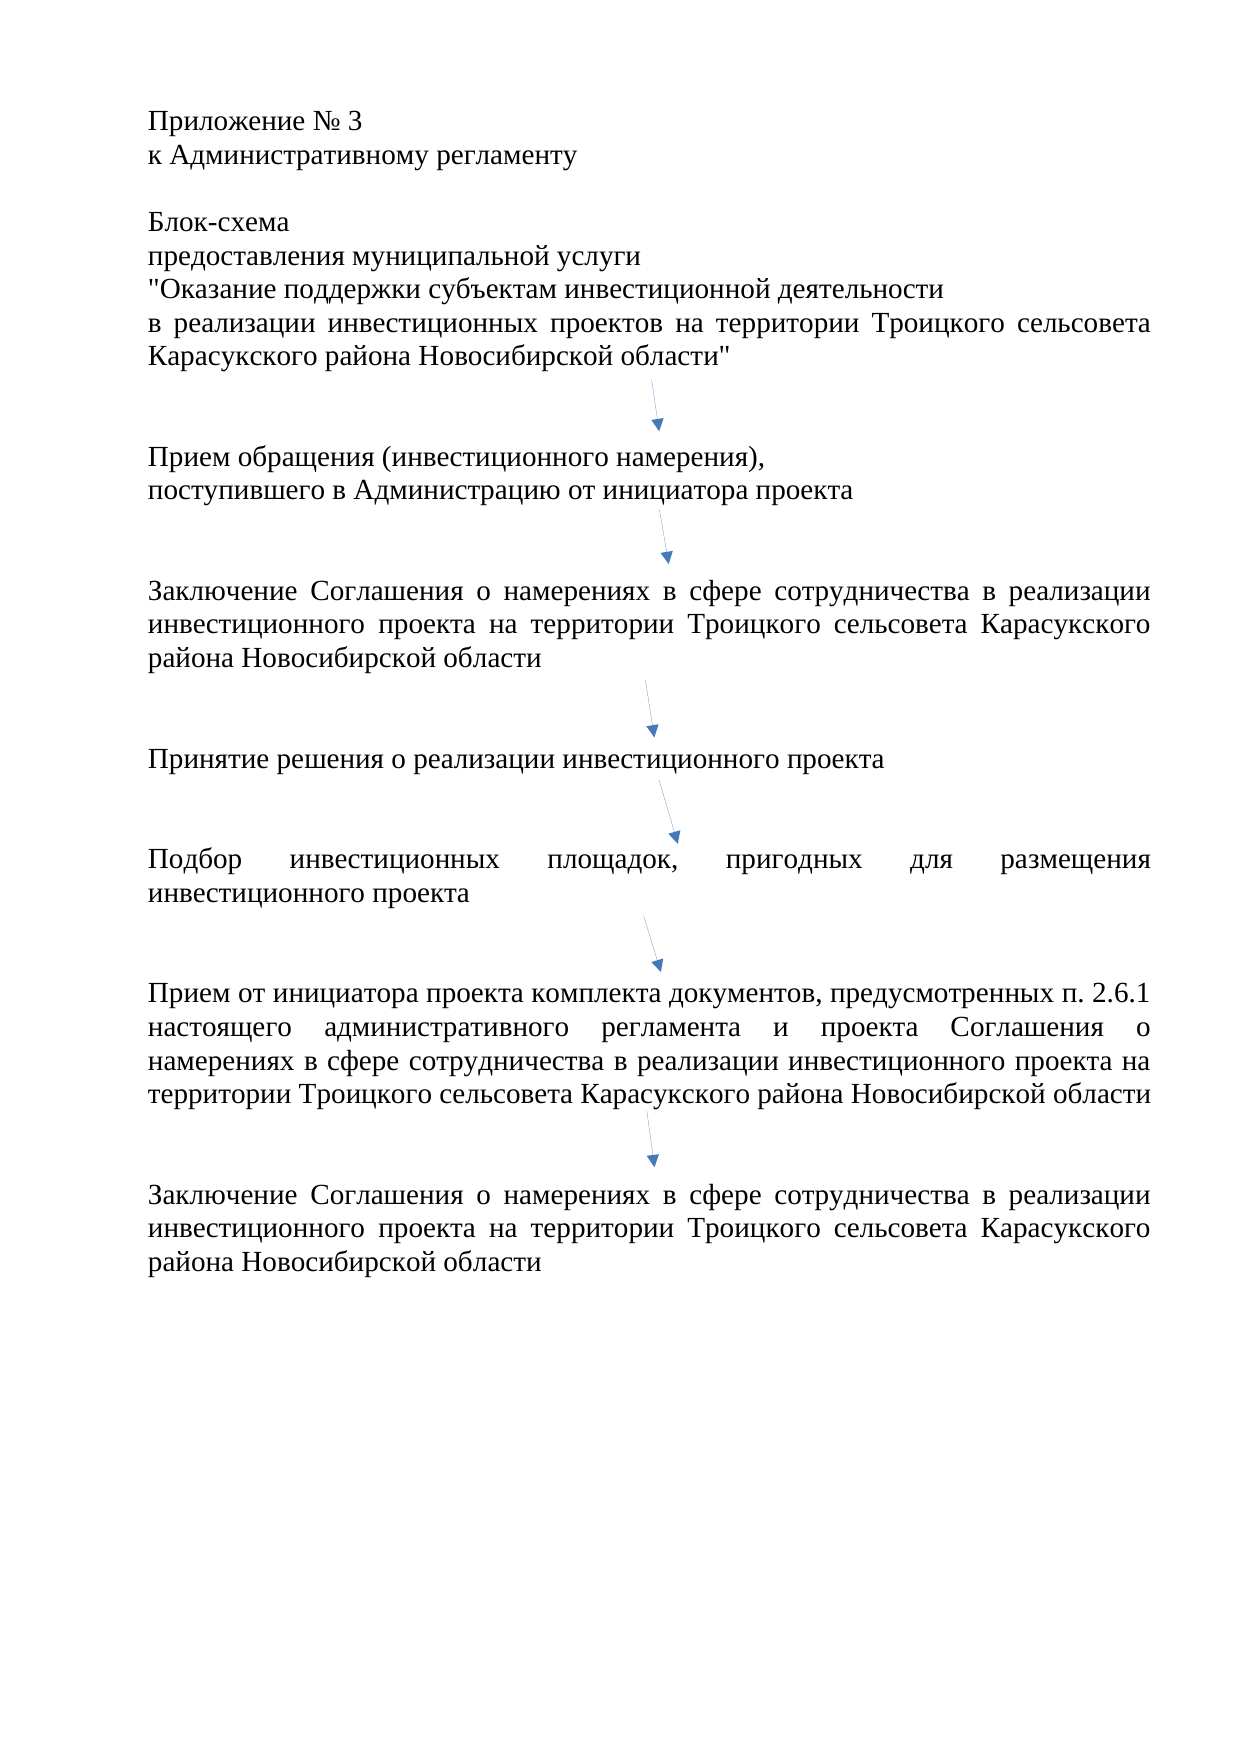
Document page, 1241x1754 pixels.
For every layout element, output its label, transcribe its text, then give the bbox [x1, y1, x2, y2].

text Прием от инициатора проекта комплекта документов, предусмотренных п. 2.6.1 настоящего административного регламента и проекта Соглашения о намерениях в сфере сотрудничества в реализации инвестиционного проекта на территории Троицкого сельсовета Карасукского района Новосибирской области [148, 976, 1152, 1110]
text "Оказание поддержки субъектам инвестиционной деятельности [148, 271, 1152, 305]
text в реализации инвестиционных проектов на территории Троицкого сельсовета Карасукского района Новосибирской области" [148, 305, 1152, 372]
text Заключение Соглашения о намерениях в сфере сотрудничества в реализации инвестиционного проекта на территории Троицкого сельсовета Карасукского района Новосибирской области [148, 573, 1152, 674]
text Прием обращения (инвестиционного намерения), [148, 439, 1152, 472]
text Приложение № 3 [148, 103, 1152, 137]
text к Административному регламенту [148, 137, 1152, 171]
text Заключение Соглашения о намерениях в сфере сотрудничества в реализации инвестиционного проекта на территории Троицкого сельсовета Карасукского района Новосибирской области [148, 1177, 1152, 1277]
text Блок-схема [148, 204, 1152, 238]
text предоставления муниципальной услуги [148, 238, 1152, 271]
text поступившего в Администрацию от инициатора проекта [148, 472, 1152, 506]
text Принятие решения о реализации инвестиционного проекта [148, 741, 1152, 774]
text Подбор инвестиционных площадок, пригодных для размещения инвестиционного проекта [148, 841, 1152, 908]
